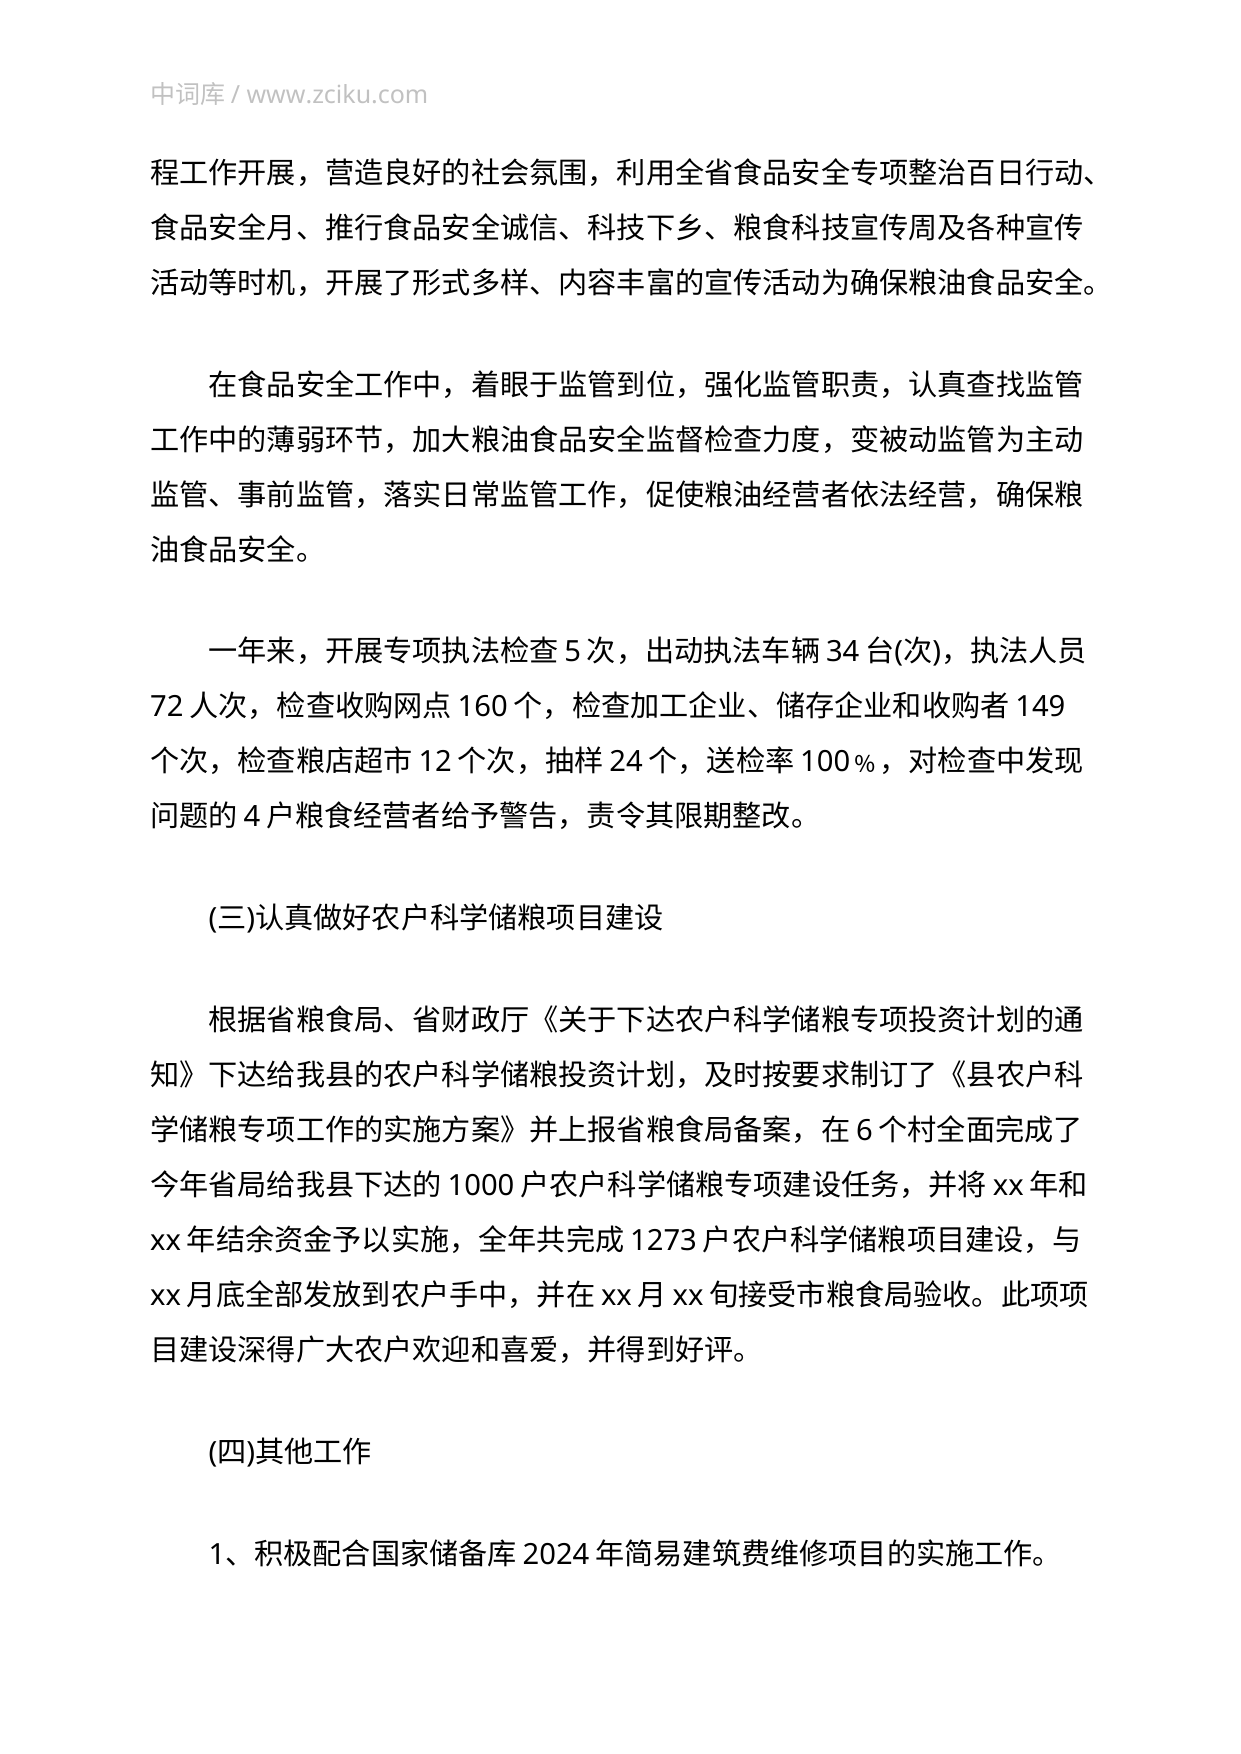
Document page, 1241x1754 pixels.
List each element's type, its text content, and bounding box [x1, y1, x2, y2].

text 在食品安全工作中，着眼于监管到位，强化监管职责，认真查找监管工作中的薄弱环节，加大粮油食品安全监督检查力度，变被动监管为主动监管、事前监管，落实日常监管工作，促使粮油经营者依法经营，确保粮油食品安全。 [150, 362, 1090, 568]
text (三)认真做好农户科学储粮项目建设 [150, 895, 1090, 937]
text 1、积极配合国家储备库2024年简易建筑费维修项目的实施工作。 [150, 1531, 1090, 1573]
text 根据省粮食局、省财政厅《关于下达农户科学储粮专项投资计划的通知》下达给我县的农户科学储粮投资计划，及时按要求制订了《县农户科学储粮专项工作的实施方案》并上报省粮食局备案，在6个村全面完成了今年省局给我县下达的1000户农户科学储粮专项建设任务，并将xx年和xx年结余资金予以实施，全年共完成1273户农户科学储粮项目建设，与xx月底全部发放到农户手中，并在xx月xx旬接受市粮食局验收。此项项目建设深得广大农户欢迎和喜爱，并得到好评。 [150, 997, 1090, 1369]
text (四)其他工作 [150, 1428, 1090, 1471]
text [150, 150, 1090, 302]
text 一年来，开展专项执法检查5次，出动执法车辆34台(次)，执法人员72人次，检查收购网点160个，检查加工企业、储存企业和收购者149个次，检查粮店超市12个次，抽样24个，送检率100﹪，对检查中发现问题的4户粮食经营者给予警告，责令其限期整改。 [150, 628, 1090, 835]
